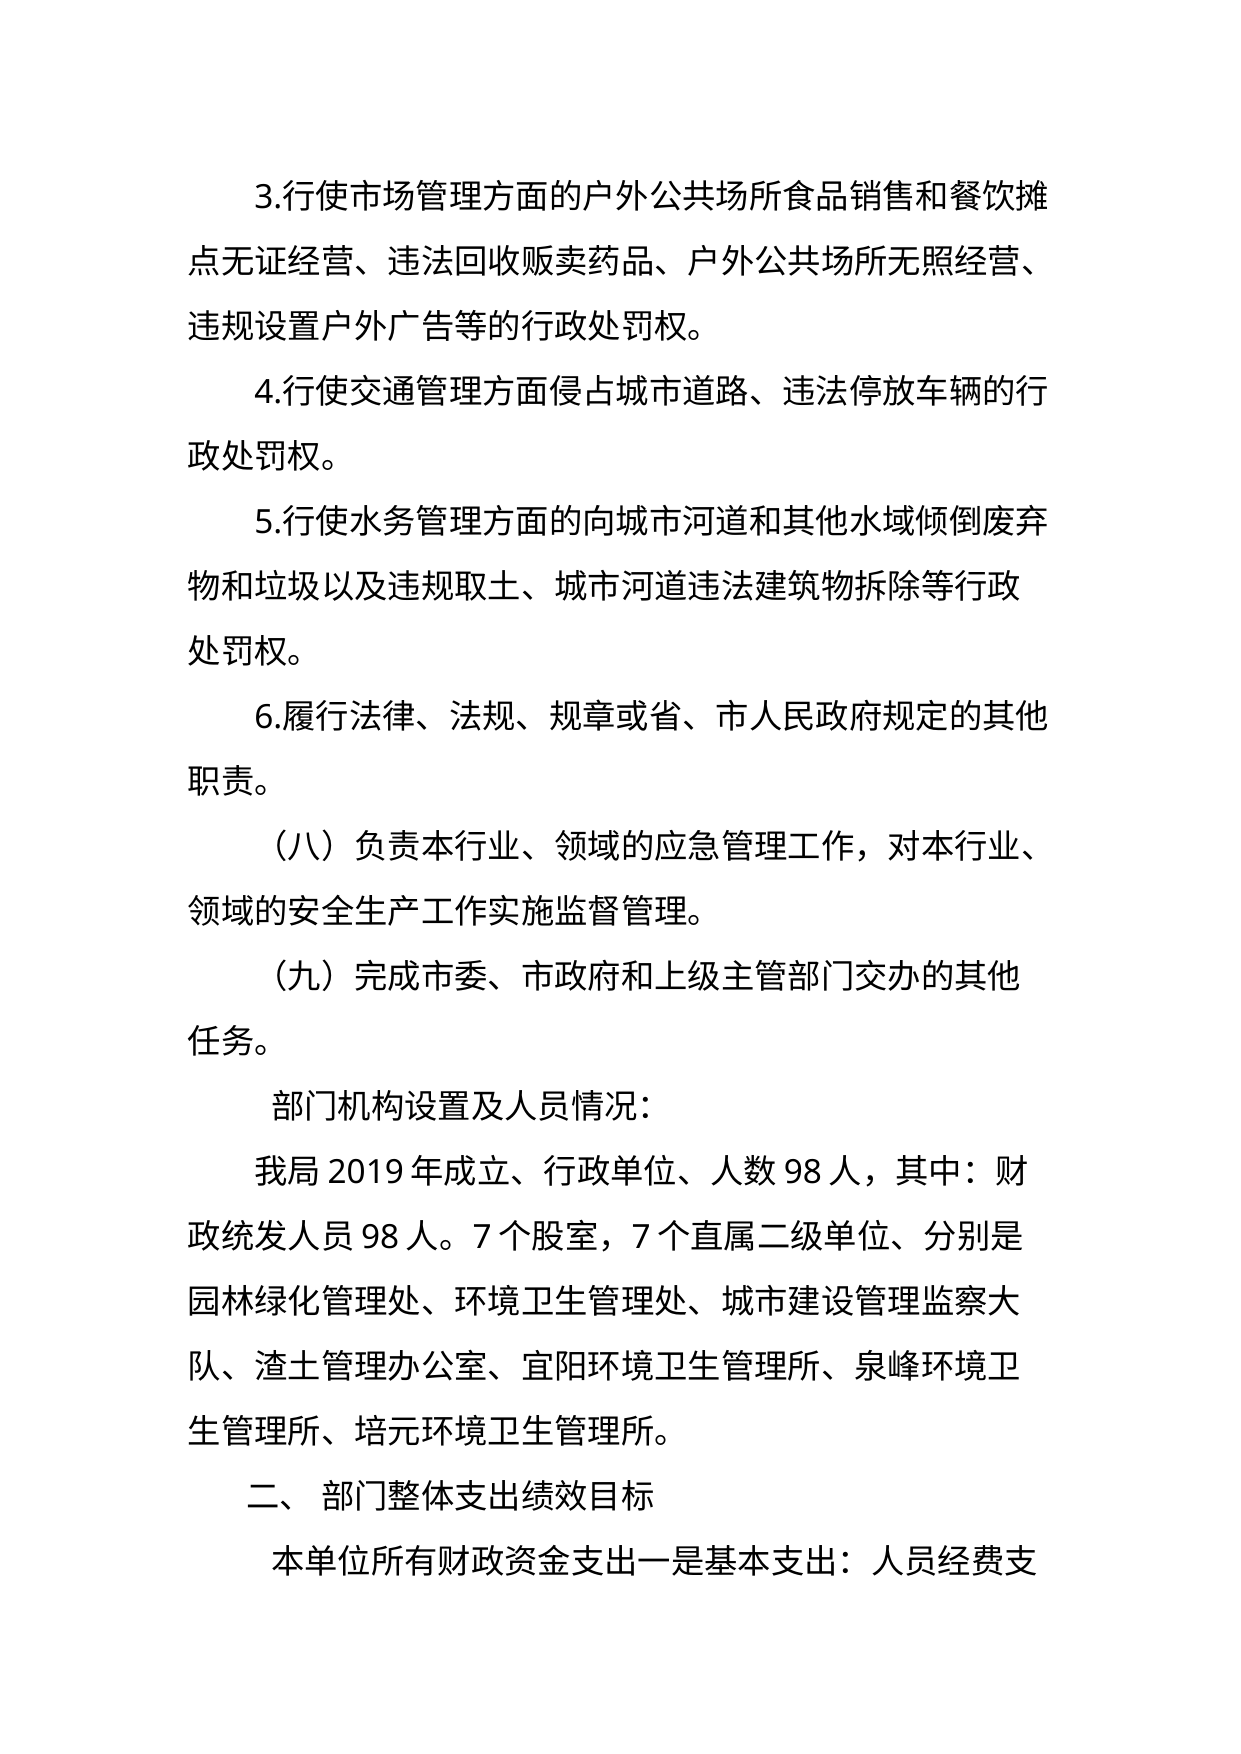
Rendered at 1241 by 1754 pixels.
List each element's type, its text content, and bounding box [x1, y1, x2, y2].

text 部门机构设置及人员情况： [187, 1072, 1053, 1137]
text 4.行使交通管理方面侵占城市道路、违法停放车辆的行政处罚权。 [187, 357, 1053, 487]
text 3.行使市场管理方面的户外公共场所食品销售和餐饮摊点无证经营、违法回收贩卖药品、户外公共场所无照经营、违规设置户外广告等的行政处罚权。 [187, 162, 1053, 357]
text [187, 1527, 1053, 1592]
text 6.履行法律、法规、规章或省、市人民政府规定的其他职责。 [187, 682, 1053, 812]
text （九）完成市委、市政府和上级主管部门交办的其他任务。 [187, 942, 1053, 1072]
list 部门整体支出绩效目标 [246, 1462, 1053, 1527]
text 5.行使水务管理方面的向城市河道和其他水域倾倒废弃物和垃圾以及违规取土、城市河道违法建筑物拆除等行政处罚权。 [187, 487, 1053, 682]
text （八）负责本行业、领域的应急管理工作，对本行业、领域的安全生产工作实施监督管理。 [187, 812, 1053, 942]
text 我局2019年成立、行政单位、人数98人，其中：财政统发人员98人。7个股室，7个直属二级单位、分别是园林绿化管理处、环境卫生管理处、城市建设管理监察大队、渣土管理办公室、宜阳环境卫生管理所、泉峰环境卫生管理所、培元环境卫生管理所。 [187, 1137, 1053, 1462]
